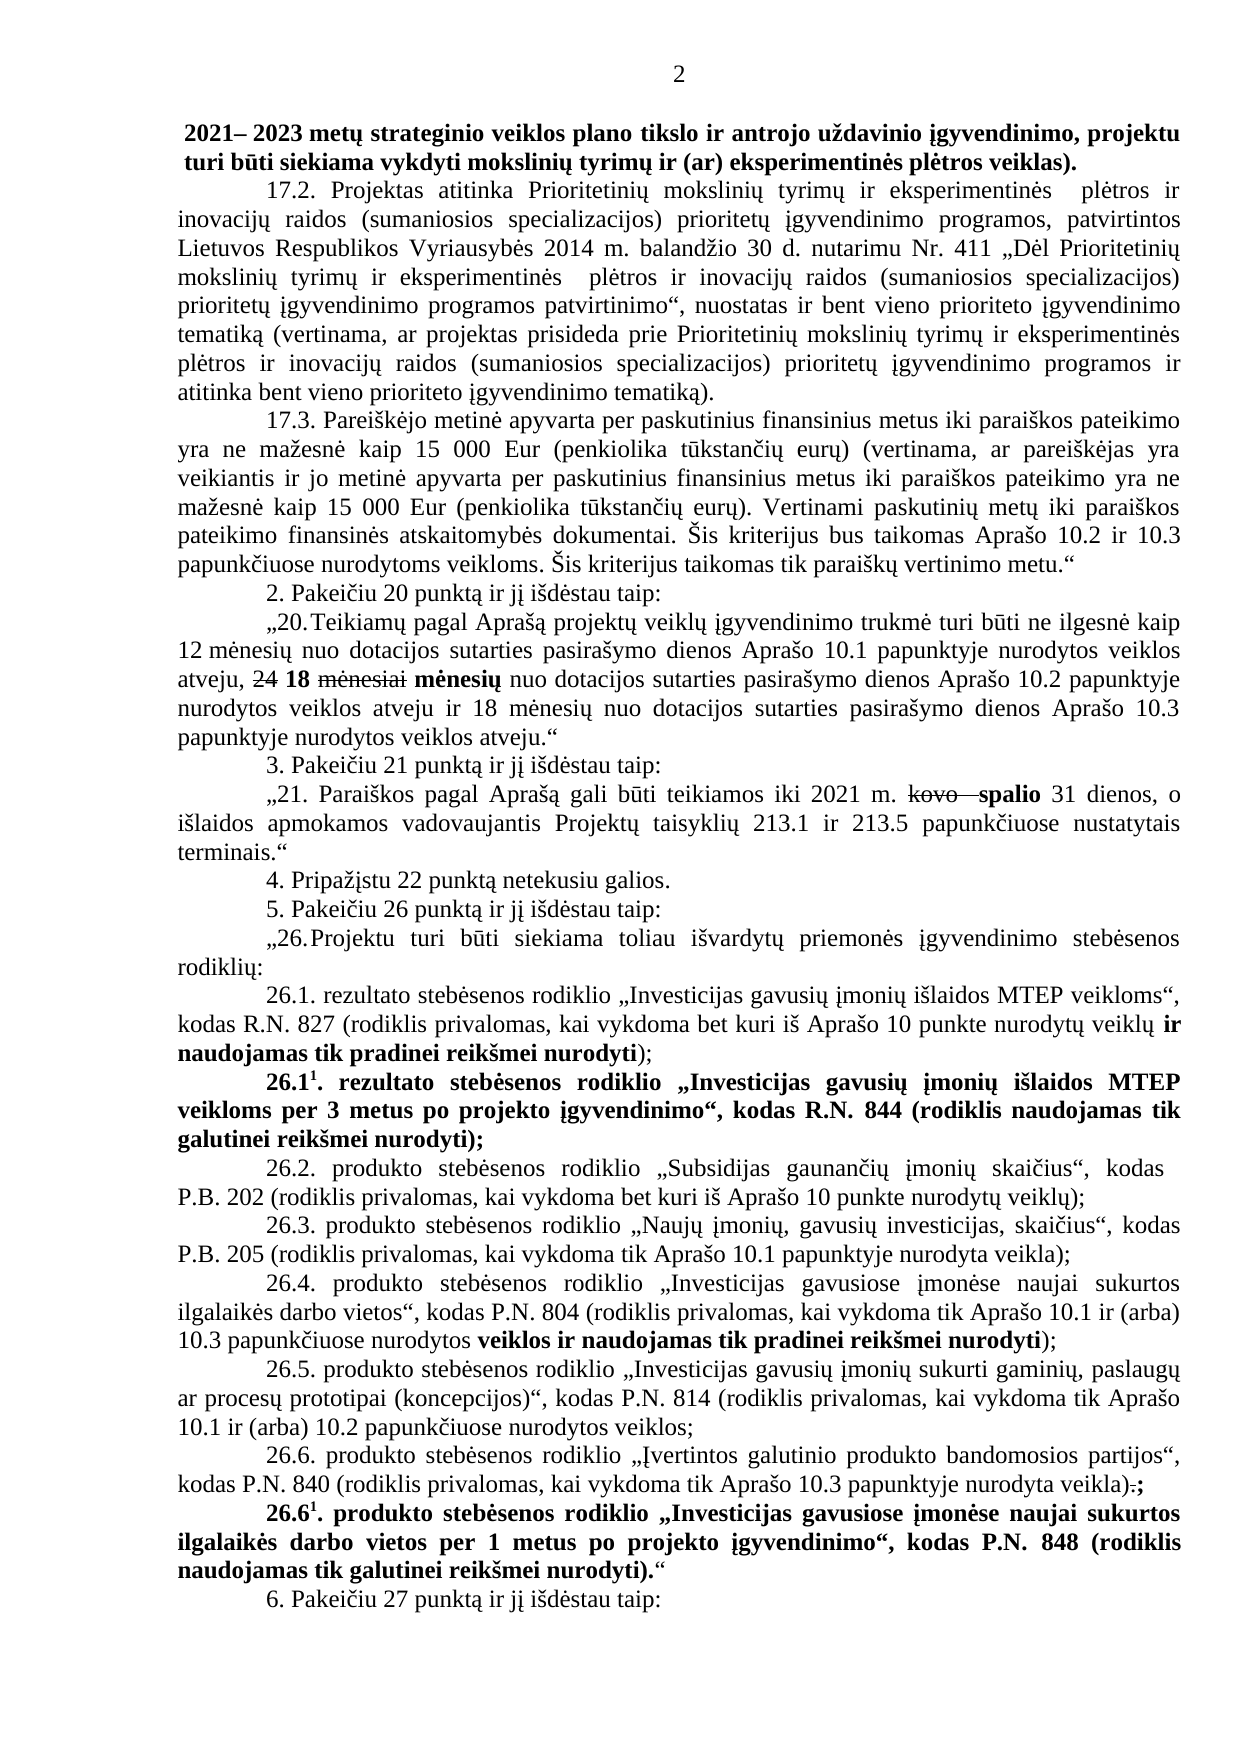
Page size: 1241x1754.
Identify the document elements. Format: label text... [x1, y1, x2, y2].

text 26.5. produkto stebėsenos rodiklio „Investicijas gavusių įmonių sukurti gaminių, paslaugų ar procesų prototipai (koncepcijos)“, kodas P.N. 814 (rodiklis privalomas, kai vykdoma tik Aprašo 10.1 ir (arba) 10.2 papunkčiuose nurodytos veiklos; [177, 1354, 1181, 1441]
text 5. Pakeičiu 26 punktą ir jį išdėstau taip: [177, 894, 1181, 923]
text 26.3. produkto stebėsenos rodiklio „Naujų įmonių, gavusių investicijas, skaičius“, kodas P.B. 205 (rodiklis privalomas, kai vykdoma tik Aprašo 10.1 papunktyje nurodyta veikla); [177, 1211, 1181, 1268]
text 6. Pakeičiu 27 punktą ir jį išdėstau taip: [177, 1584, 1181, 1613]
text 4. Pripažįstu 22 punktą netekusiu galios. [177, 866, 1181, 894]
text 26.2. produkto stebėsenos rodiklio „Subsidijas gaunančių įmonių skaičius“, kodas P.B. 202 (rodiklis privalomas, kai vykdoma bet kuri iš Aprašo 10 punkte nurodytų veiklų); [177, 1153, 1181, 1211]
text 26.11. rezultato stebėsenos rodiklio „Investicijas gavusių įmonių išlaidos MTEP veikloms per 3 metus po projekto įgyvendinimo“, kodas R.N. 844 (rodiklis naudojamas tik galutinei reikšmei nurodyti); [177, 1067, 1181, 1153]
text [184, 118, 1181, 176]
text 26.6. produkto stebėsenos rodiklio „Įvertintos galutinio produkto bandomosios partijos“, kodas P.N. 840 (rodiklis privalomas, kai vykdoma tik Aprašo 10.3 papunktyje nurodyta veikla).; [177, 1441, 1181, 1498]
text „20. Teikiamų pagal Aprašą projektų veiklų įgyvendinimo trukmė turi būti ne ilgesnė kaip 12 mėnesių nuo dotacijos sutarties pasirašymo dienos Aprašo 10.1 papunktyje nurodytos veiklos atveju, 24 18 mėnesiai mėnesių nuo dotacijos sutarties pasirašymo dienos Aprašo 10.2 papunktyje nurodytos veiklos atveju ir 18 mėnesių nuo dotacijos sutarties pasirašymo dienos Aprašo 10.3 papunktyje nurodytos veiklos atveju.“ [177, 607, 1181, 751]
text 17.2. Projektas atitinka Prioritetinių mokslinių tyrimų ir eksperimentinės plėtros ir inovacijų raidos (sumaniosios specializacijos) prioritetų įgyvendinimo programos, patvirtintos Lietuvos Respublikos Vyriausybės 2014 m. balandžio 30 d. nutarimu Nr. 411 „Dėl Prioritetinių mokslinių tyrimų ir eksperimentinės plėtros ir inovacijų raidos (sumaniosios specializacijos) prioritetų įgyvendinimo programos patvirtinimo“, nuostatas ir bent vieno prioriteto įgyvendinimo tematiką (vertinama, ar projektas prisideda prie Prioritetinių mokslinių tyrimų ir eksperimentinės plėtros ir inovacijų raidos (sumaniosios specializacijos) prioritetų įgyvendinimo programos ir atitinka bent vieno prioriteto įgyvendinimo tematiką). [177, 176, 1181, 406]
text 3. Pakeičiu 21 punktą ir jį išdėstau taip: [177, 751, 1181, 779]
text 26.61. produkto stebėsenos rodiklio „Investicijas gavusiose įmonėse naujai sukurtos ilgalaikės darbo vietos per 1 metus po projekto įgyvendinimo“, kodas P.N. 848 (rodiklis naudojamas tik galutinei reikšmei nurodyti).“ [177, 1498, 1181, 1584]
text 26.4. produkto stebėsenos rodiklio „Investicijas gavusiose įmonėse naujai sukurtos ilgalaikės darbo vietos“, kodas P.N. 804 (rodiklis privalomas, kai vykdoma tik Aprašo 10.1 ir (arba) 10.3 papunkčiuose nurodytos veiklos ir naudojamas tik pradinei reikšmei nurodyti); [177, 1268, 1181, 1354]
text 17.3. Pareiškėjo metinė apyvarta per paskutinius finansinius metus iki paraiškos pateikimo yra ne mažesnė kaip 15 000 Eur (penkiolika tūkstančių eurų) (vertinama, ar pareiškėjas yra veikiantis ir jo metinė apyvarta per paskutinius finansinius metus iki paraiškos pateikimo yra ne mažesnė kaip 15 000 Eur (penkiolika tūkstančių eurų). Vertinami paskutinių metų iki paraiškos pateikimo finansinės atskaitomybės dokumentai. Šis kriterijus bus taikomas Aprašo 10.2 ir 10.3 papunkčiuose nurodytoms veikloms. Šis kriterijus taikomas tik paraiškų vertinimo metu.“ [177, 406, 1181, 578]
text 26.1. rezultato stebėsenos rodiklio „Investicijas gavusių įmonių išlaidos MTEP veikloms“, kodas R.N. 827 (rodiklis privalomas, kai vykdoma bet kuri iš Aprašo 10 punkte nurodytų veiklų ir naudojamas tik pradinei reikšmei nurodyti); [177, 981, 1181, 1067]
text 2. Pakeičiu 20 punktą ir jį išdėstau taip: [177, 578, 1181, 607]
text „21. Paraiškos pagal Aprašą gali būti teikiamos iki 2021 m. kovo spalio 31 dienos, o išlaidos apmokamos vadovaujantis Projektų taisyklių 213.1 ir 213.5 papunkčiuose nustatytais terminais.“ [177, 779, 1181, 866]
text „26. Projektu turi būti siekiama toliau išvardytų priemonės įgyvendinimo stebėsenos rodiklių: [177, 923, 1181, 981]
